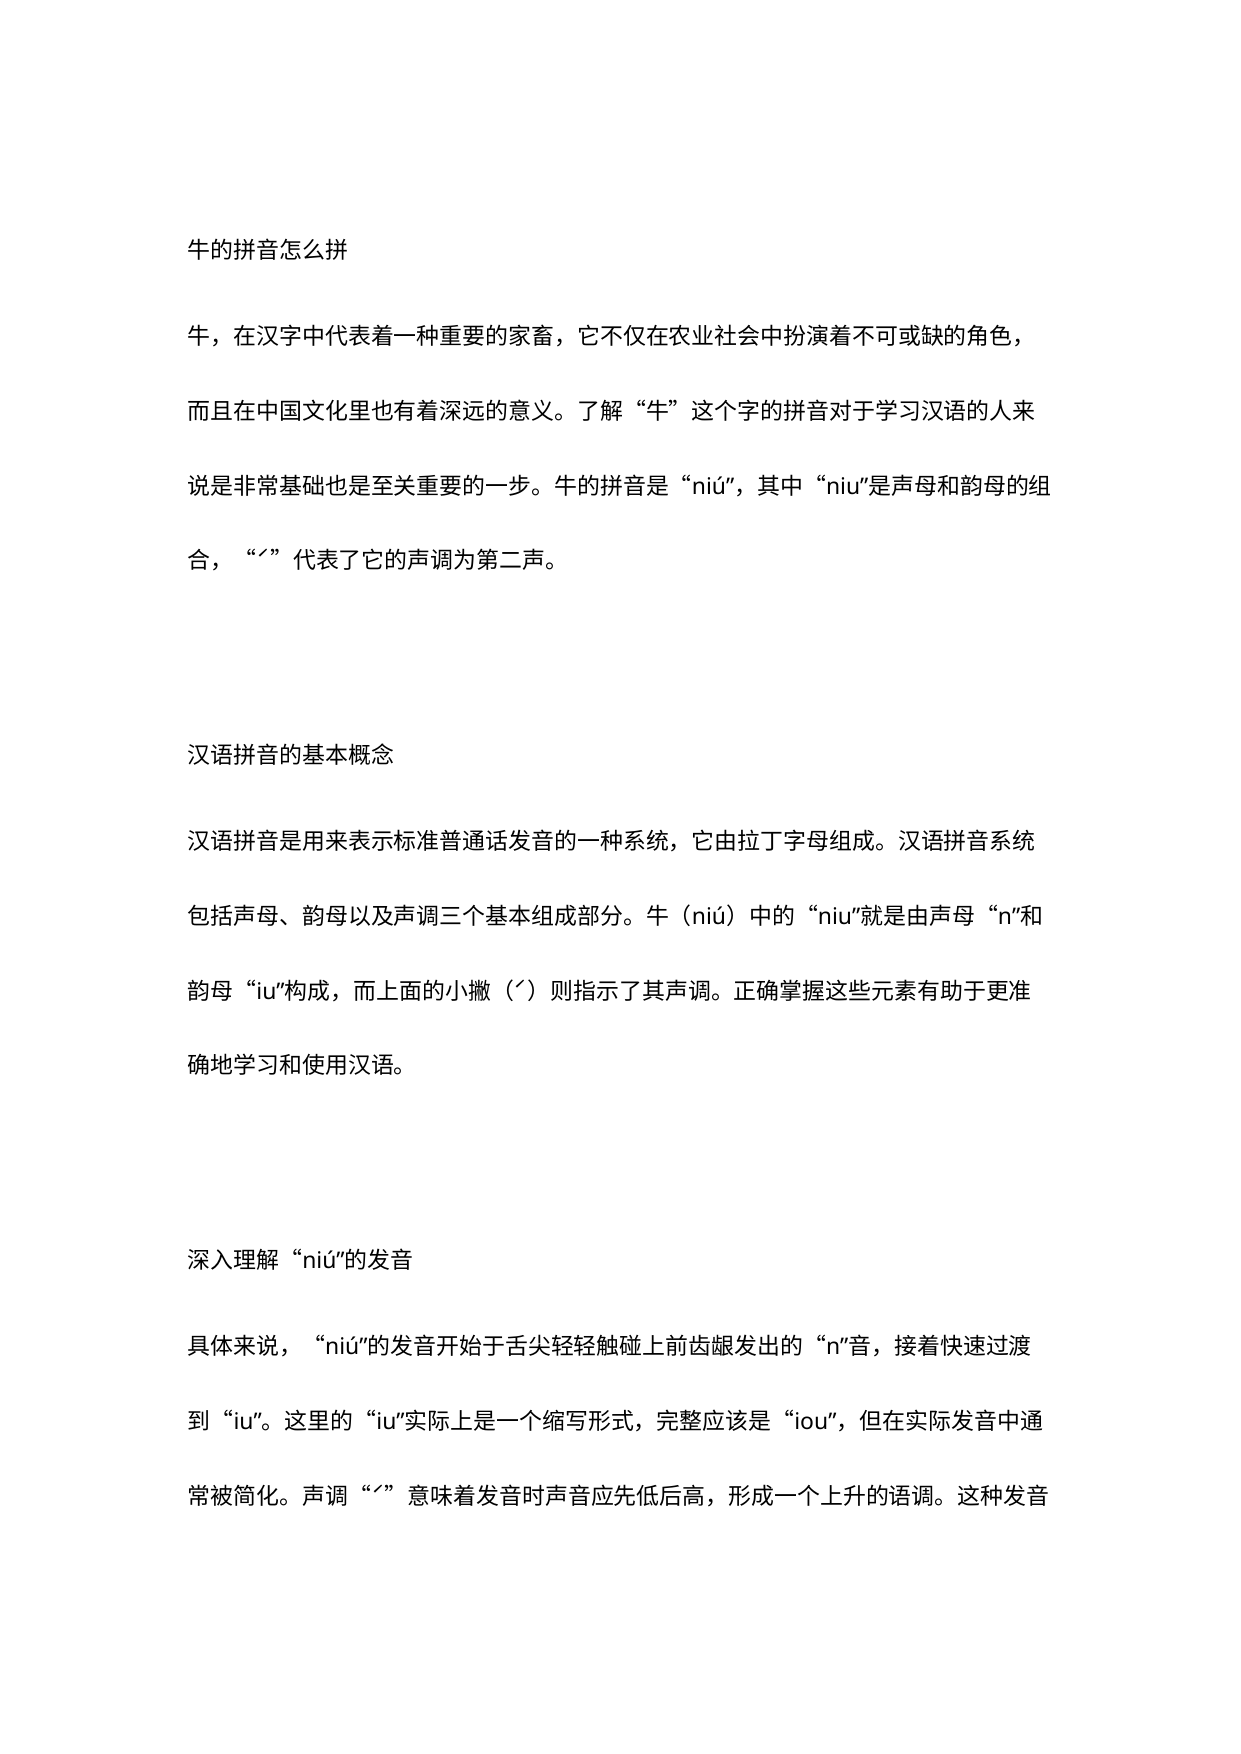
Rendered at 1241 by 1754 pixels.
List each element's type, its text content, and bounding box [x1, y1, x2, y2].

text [187, 1312, 1053, 1527]
text 汉语拼音是用来表示标准普通话发音的一种系统，它由拉丁字母组成。汉语拼音系统包括声母、韵母以及声调三个基本组成部分。牛（niú）中的“niu”就是由声母“n”和韵母“iu”构成，而上面的小撇（ˊ）则指示了其声调。正确掌握这些元素有助于更准确地学习和使用汉语。 [187, 807, 1053, 1096]
text 汉语拼音的基本概念 [187, 721, 1053, 786]
text 深入理解“niú”的发音 [187, 1226, 1053, 1291]
text 牛，在汉字中代表着一种重要的家畜，它不仅在农业社会中扮演着不可或缺的角色，而且在中国文化里也有着深远的意义。了解“牛”这个字的拼音对于学习汉语的人来说是非常基础也是至关重要的一步。牛的拼音是“niú”，其中“niu”是声母和韵母的组合，“ˊ”代表了它的声调为第二声。 [187, 302, 1053, 591]
text 牛的拼音怎么拼 [187, 216, 1053, 281]
